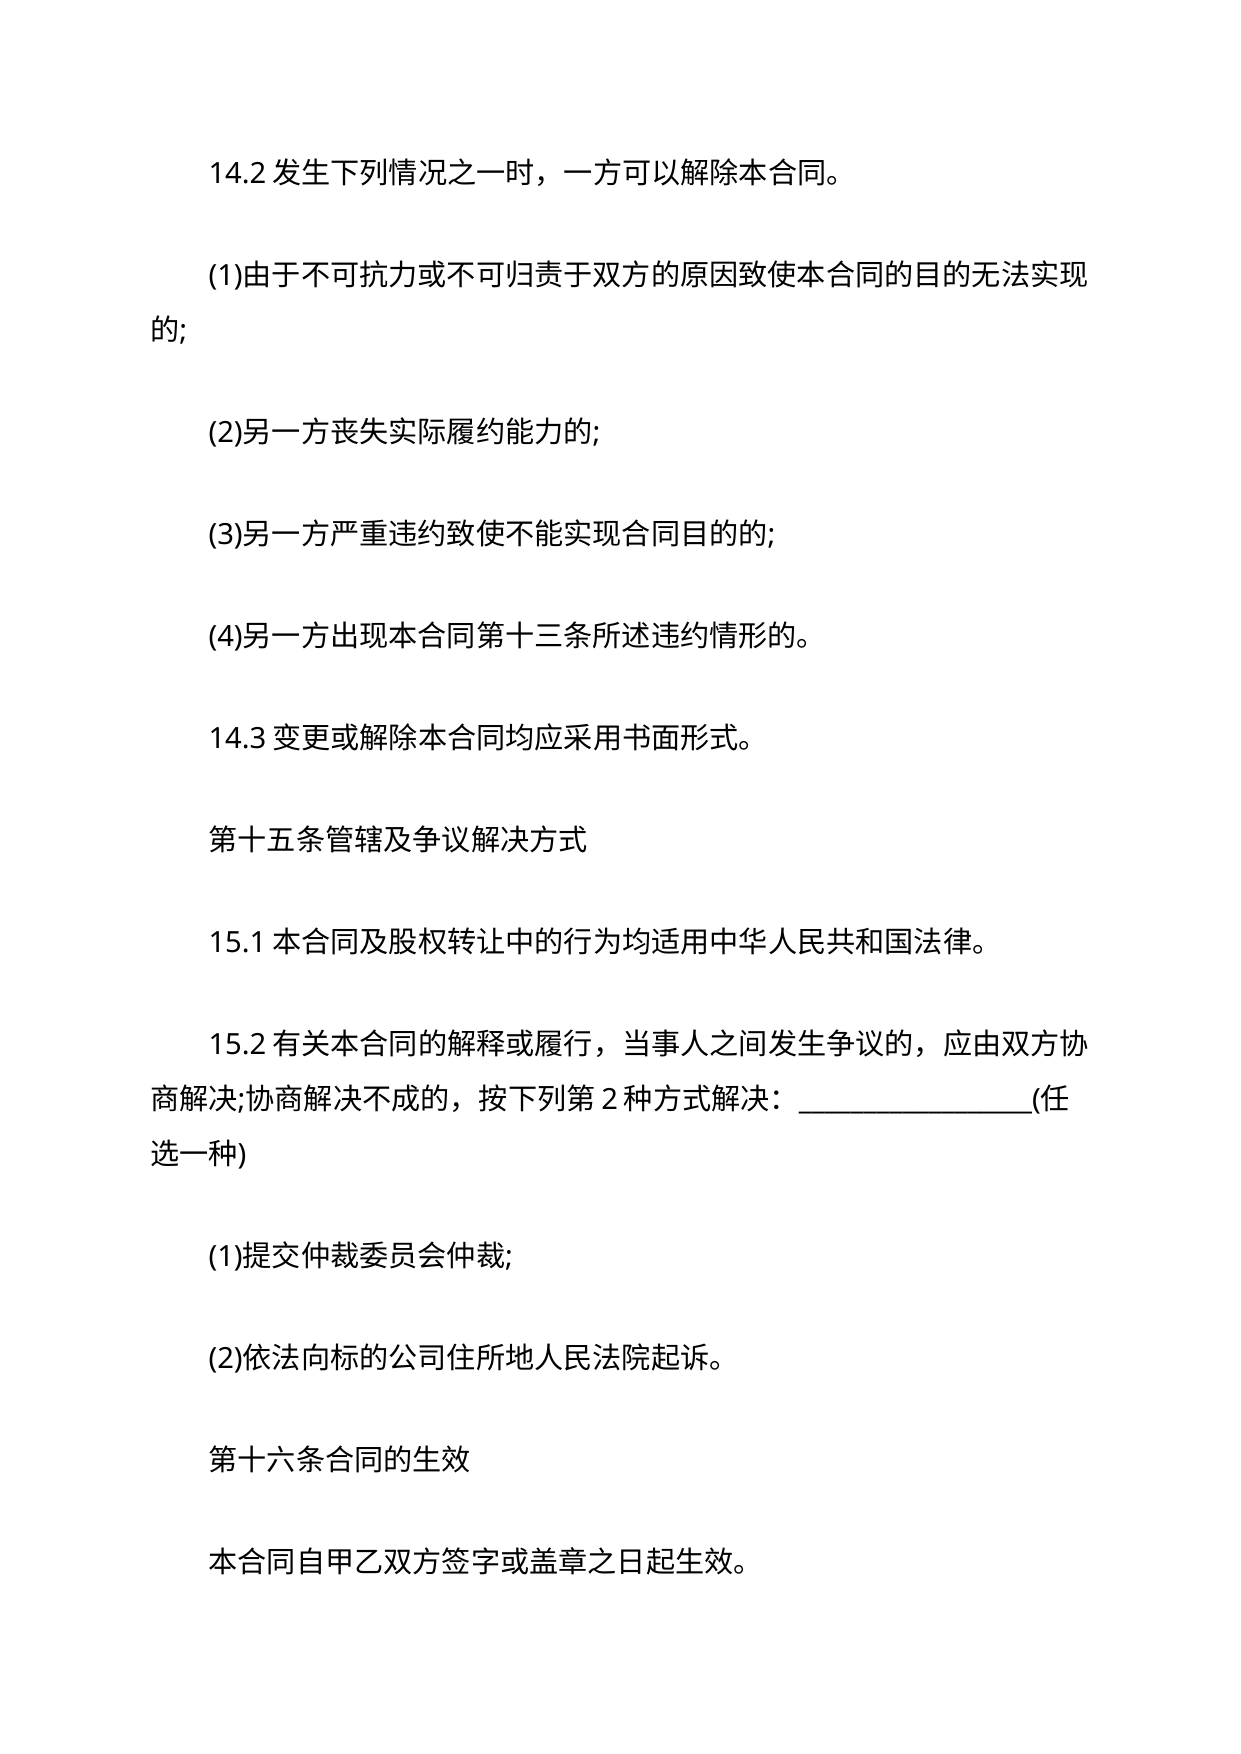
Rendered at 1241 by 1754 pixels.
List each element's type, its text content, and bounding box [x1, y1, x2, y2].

text (3)另一方严重违约致使不能实现合同目的的; [150, 511, 1090, 553]
text (4)另一方出现本合同第十三条所述违约情形的。 [150, 613, 1090, 655]
text 15.2有关本合同的解释或履行，当事人之间发生争议的，应由双方协商解决;协商解决不成的，按下列第2种方式解决：__________________(任选一种) [150, 1021, 1090, 1173]
text (2)依法向标的公司住所地人民法院起诉。 [150, 1334, 1090, 1377]
text (1)由于不可抗力或不可归责于双方的原因致使本合同的目的无法实现的; [150, 252, 1090, 349]
text 第十六条合同的生效 [150, 1437, 1090, 1479]
text (1)提交仲裁委员会仲裁; [150, 1233, 1090, 1275]
text 本合同自甲乙双方签字或盖章之日起生效。 [150, 1538, 1090, 1581]
text 14.3变更或解除本合同均应采用书面形式。 [150, 715, 1090, 757]
text (2)另一方丧失实际履约能力的; [150, 409, 1090, 451]
text 15.1本合同及股权转让中的行为均适用中华人民共和国法律。 [150, 919, 1090, 961]
text 14.2发生下列情况之一时，一方可以解除本合同。 [150, 150, 1090, 192]
text 第十五条管辖及争议解决方式 [150, 817, 1090, 859]
